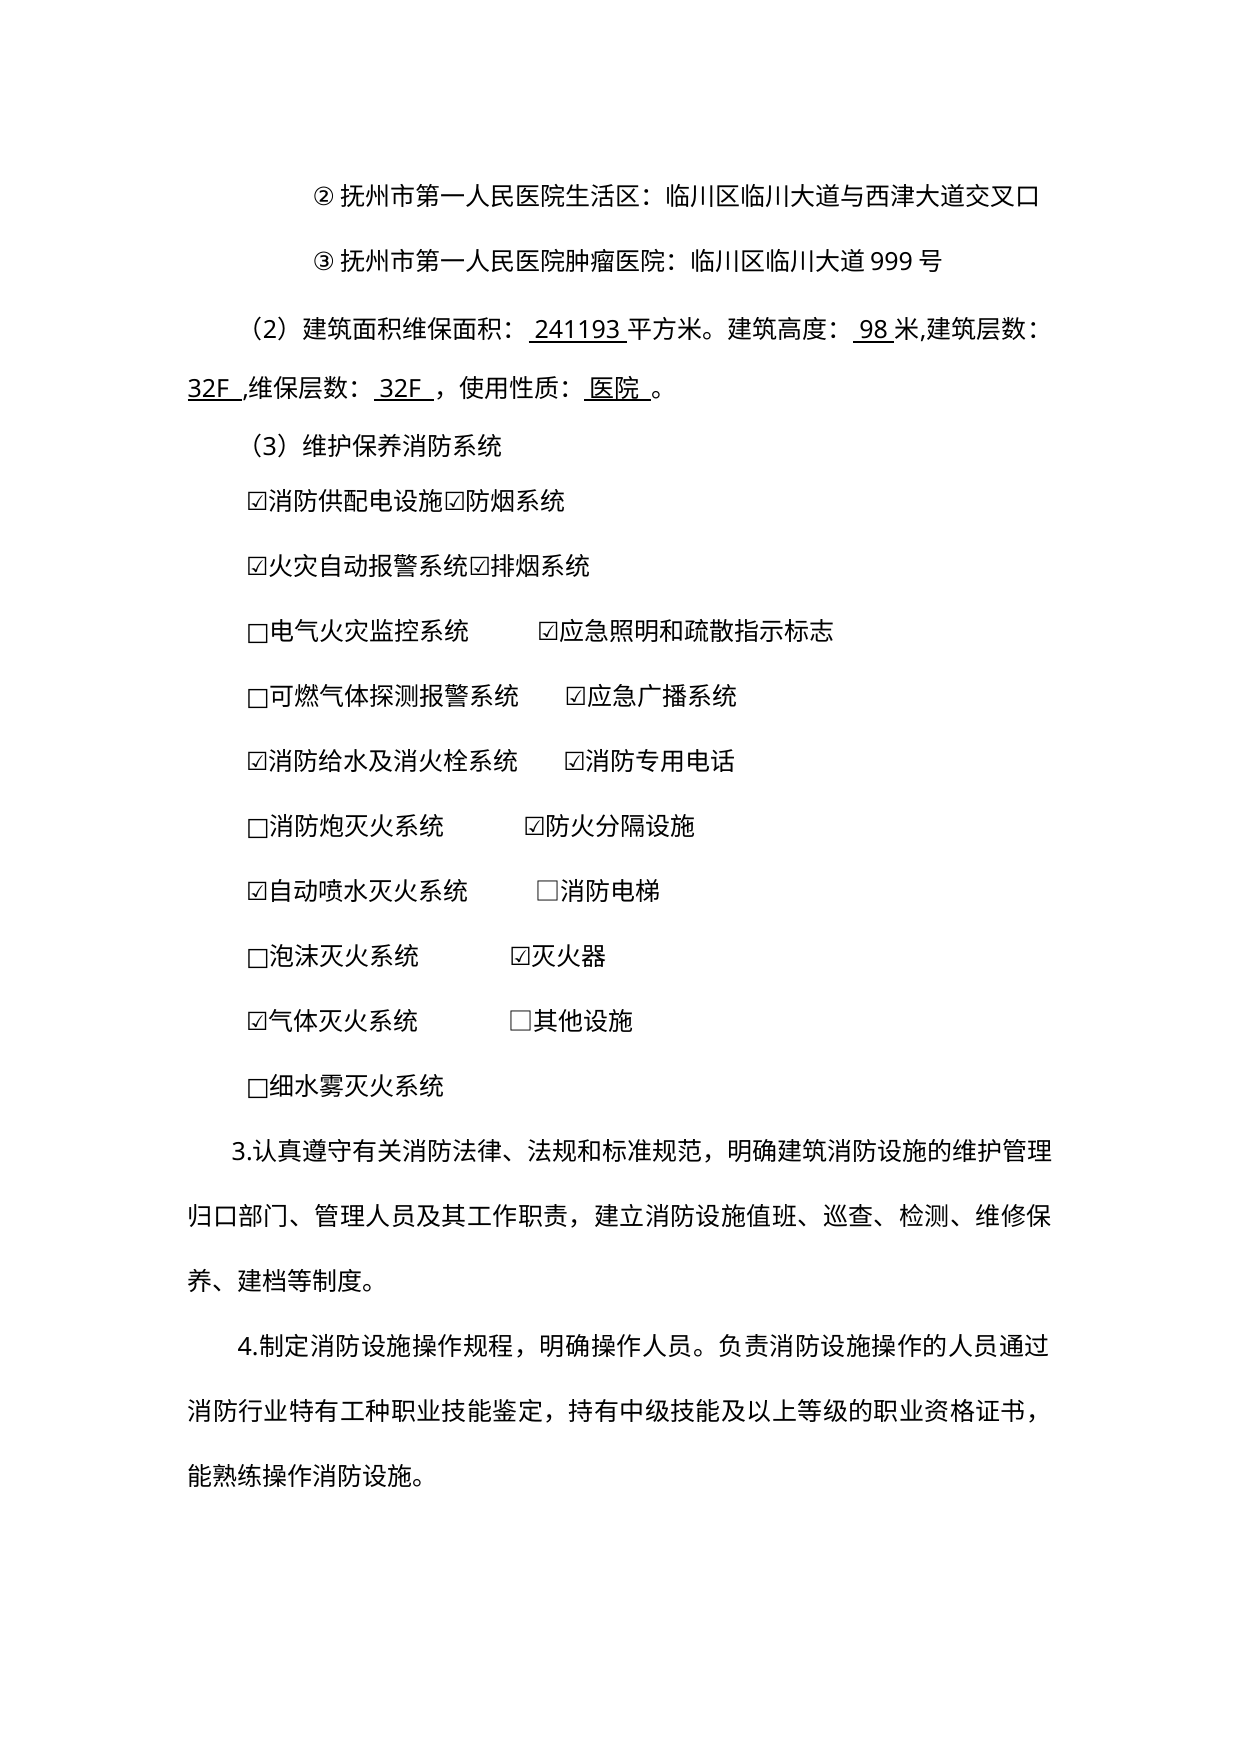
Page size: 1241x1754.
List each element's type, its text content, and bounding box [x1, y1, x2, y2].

text ☑消防给水及消火栓系统 ☑消防专用电话 [187, 727, 1053, 792]
text □可燃气体探测报警系统 ☑应急广播系统 [187, 662, 1053, 727]
text □泡沫灭火系统 ☑灭火器 [187, 922, 1053, 987]
text （3）维护保养消防系统 [187, 409, 1053, 467]
text □电气火灾监控系统 ☑应急照明和疏散指示标志 [187, 597, 1053, 662]
text ☑消防供配电设施☑防烟系统 [187, 467, 1053, 532]
text ☑自动喷水灭火系统 □消防电梯 [187, 857, 1053, 922]
text 4.制定消防设施操作规程，明确操作人员。负责消防设施操作的人员通过消防行业特有工种职业技能鉴定，持有中级技能及以上等级的职业资格证书，能熟练操作消防设施。 [187, 1312, 1053, 1507]
text □细水雾灭火系统 [187, 1052, 1053, 1117]
text ☑气体灭火系统 □其他设施 [187, 987, 1053, 1052]
text ③抚州市第一人民医院肿瘤医院：临川区临川大道999号 [187, 227, 1053, 292]
text （2）建筑面积维保面积： 241193 平方米。建筑高度： 98 米,建筑层数： 32F ,维保层数： 32F ，使用性质： 医院 。 [187, 292, 1053, 409]
text ☑火灾自动报警系统☑排烟系统 [187, 532, 1053, 597]
text ②抚州市第一人民医院生活区：临川区临川大道与西津大道交叉口 [187, 162, 1053, 227]
text 3.认真遵守有关消防法律、法规和标准规范，明确建筑消防设施的维护管理归口部门、管理人员及其工作职责，建立消防设施值班、巡查、检测、维修保养、建档等制度。 [187, 1117, 1053, 1312]
text □消防炮灭火系统 ☑防火分隔设施 [187, 792, 1053, 857]
